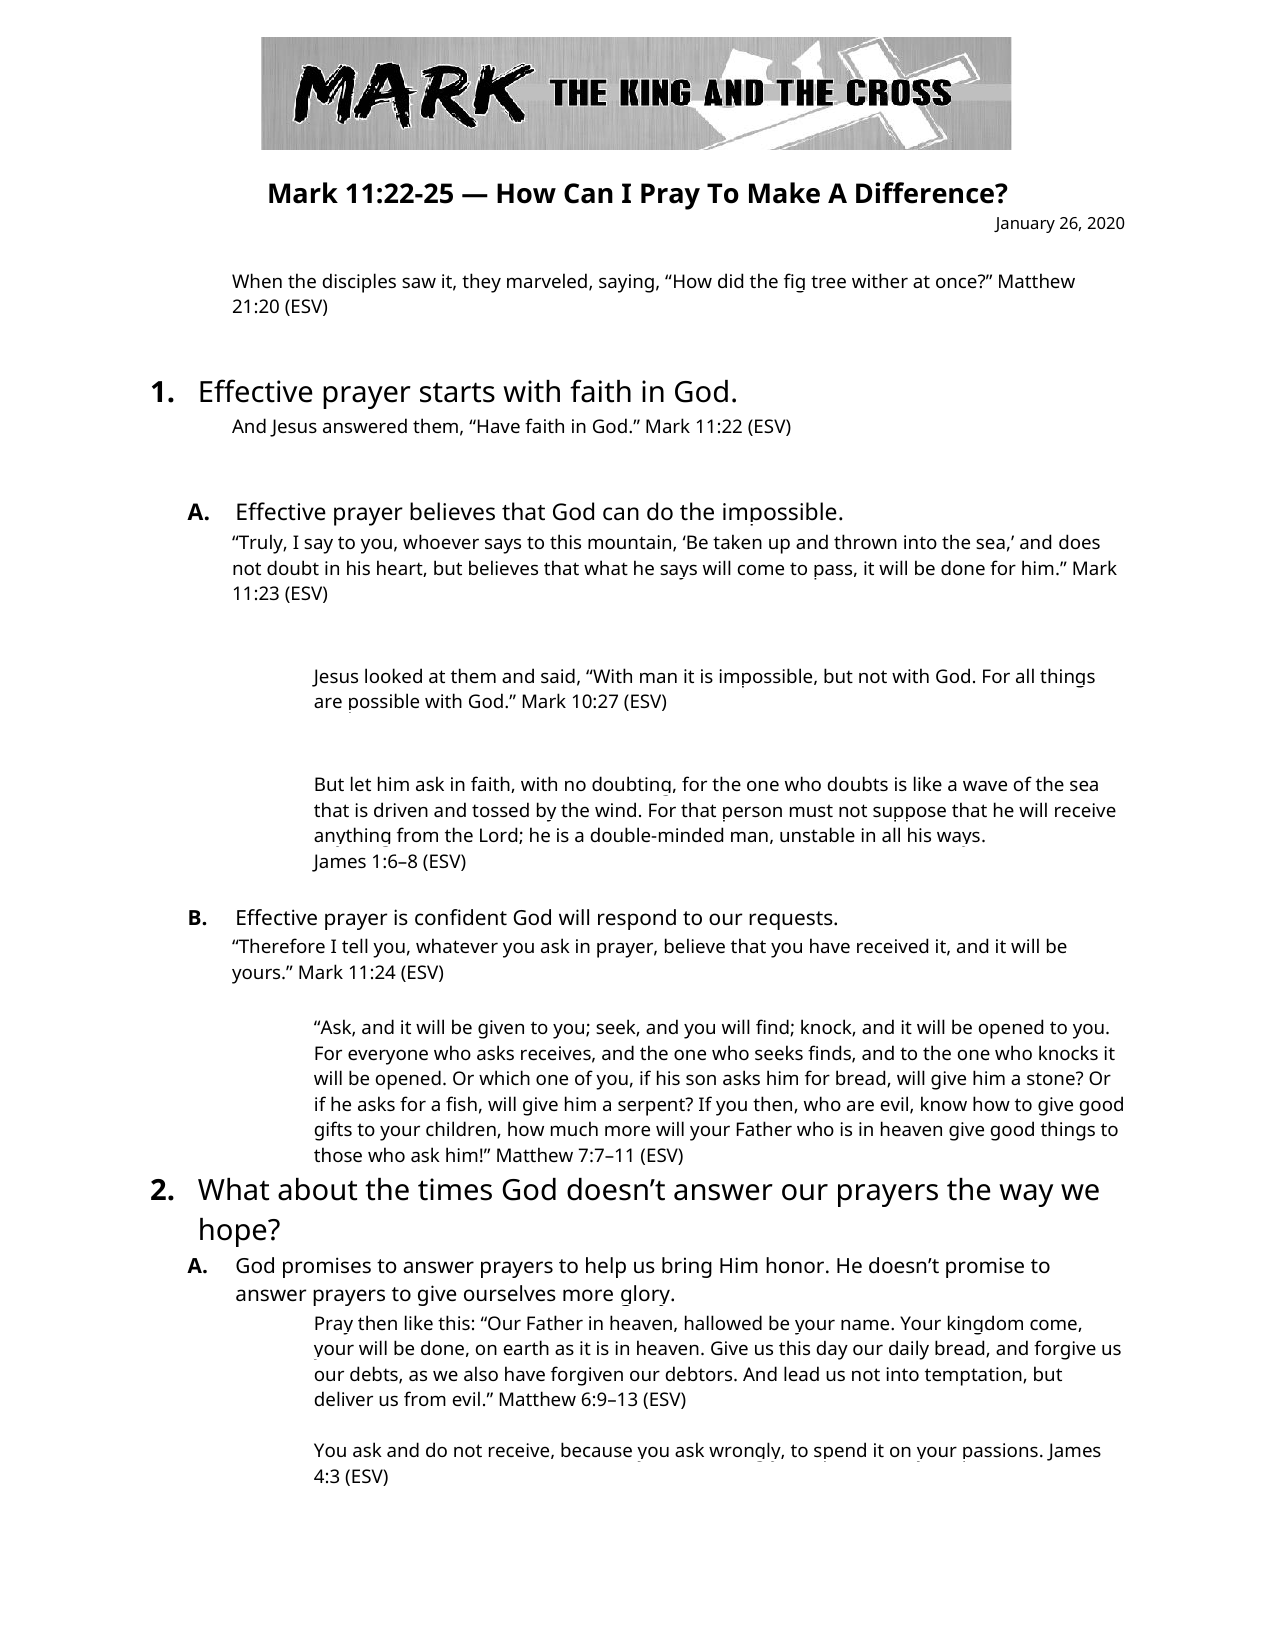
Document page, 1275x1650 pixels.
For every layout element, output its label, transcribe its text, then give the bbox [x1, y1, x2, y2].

picture [261, 37, 1012, 150]
text “Truly, I say to you, whoever says to this mountain, ‘Be taken up and thrown into the sea,’ and does not doubt in his heart, but believes that what he says will come to pass, it will be done for him.” Mark 11:23 (ESV) [232, 529, 1125, 606]
text Mark 11:22-25 — How Can I Pray To Make A Difference? [150, 150, 1125, 212]
list Effective prayer starts with faith in God. [150, 371, 1125, 411]
list God promises to answer prayers to help us bring Him honor. He doesn’t promise to answer prayers to give ourselves more glory. [187, 1251, 1125, 1308]
text “Ask, and it will be given to you; seek, and you will find; knock, and it will be opened to you. For everyone who asks receives, and the one who seeks finds, and to the one who knocks it will be opened. Or which one of you, if his son asks him for bread, will give him a stone? Or if he asks for a fish, will give him a serpent? If you then, who are evil, know how to give good gifts to your children, how much more will your Father who is in heaven give good things to those who ask him!” Matthew 7:7–11 (ESV) [314, 1014, 1125, 1168]
text “Therefore I tell you, whatever you ask in prayer, believe that you have received it, and it will be yours.” Mark 11:24 (ESV) [232, 934, 1125, 985]
text And Jesus answered them, “Have faith in God.” Mark 11:22 (ESV) [232, 413, 1125, 439]
list What about the times God doesn’t answer our prayers the way we hope? [150, 1170, 1125, 1249]
list Effective prayer believes that God can do the impossible. [187, 496, 1125, 527]
text Pray then like this: “Our Father in heaven, hallowed be your name. Your kingdom come, your will be done, on earth as it is in heaven. Give us this day our daily bread, and forgive us our debts, as we also have forgiven our debtors. And lead us not into temptation, but deliver us from evil.” Matthew 6:9–13 (ESV) You ask and do not receive, because you ask wrongly, to spend it on your passions. James 4:3 (ESV) [314, 1310, 1125, 1489]
text Jesus looked at them and said, “With man it is impossible, but not with God. For all things are possible with God.” Mark 10:27 (ESV) [314, 663, 1125, 714]
text When the disciples saw it, they marveled, saying, “How did the fig tree wither at once?” Matthew 21:20 (ESV) [232, 268, 1125, 319]
text But let him ask in faith, with no doubting, for the one who doubts is like a wave of the sea that is driven and tossed by the wind. For that person must not suppose that he will receive anything from the Lord; he is a double-minded man, unstable in all his ways. James 1:6–8 (ESV) [314, 771, 1125, 873]
list Effective prayer is confident God will respond to our requests. [187, 903, 1125, 932]
text January 26, 2020 [150, 212, 1125, 234]
